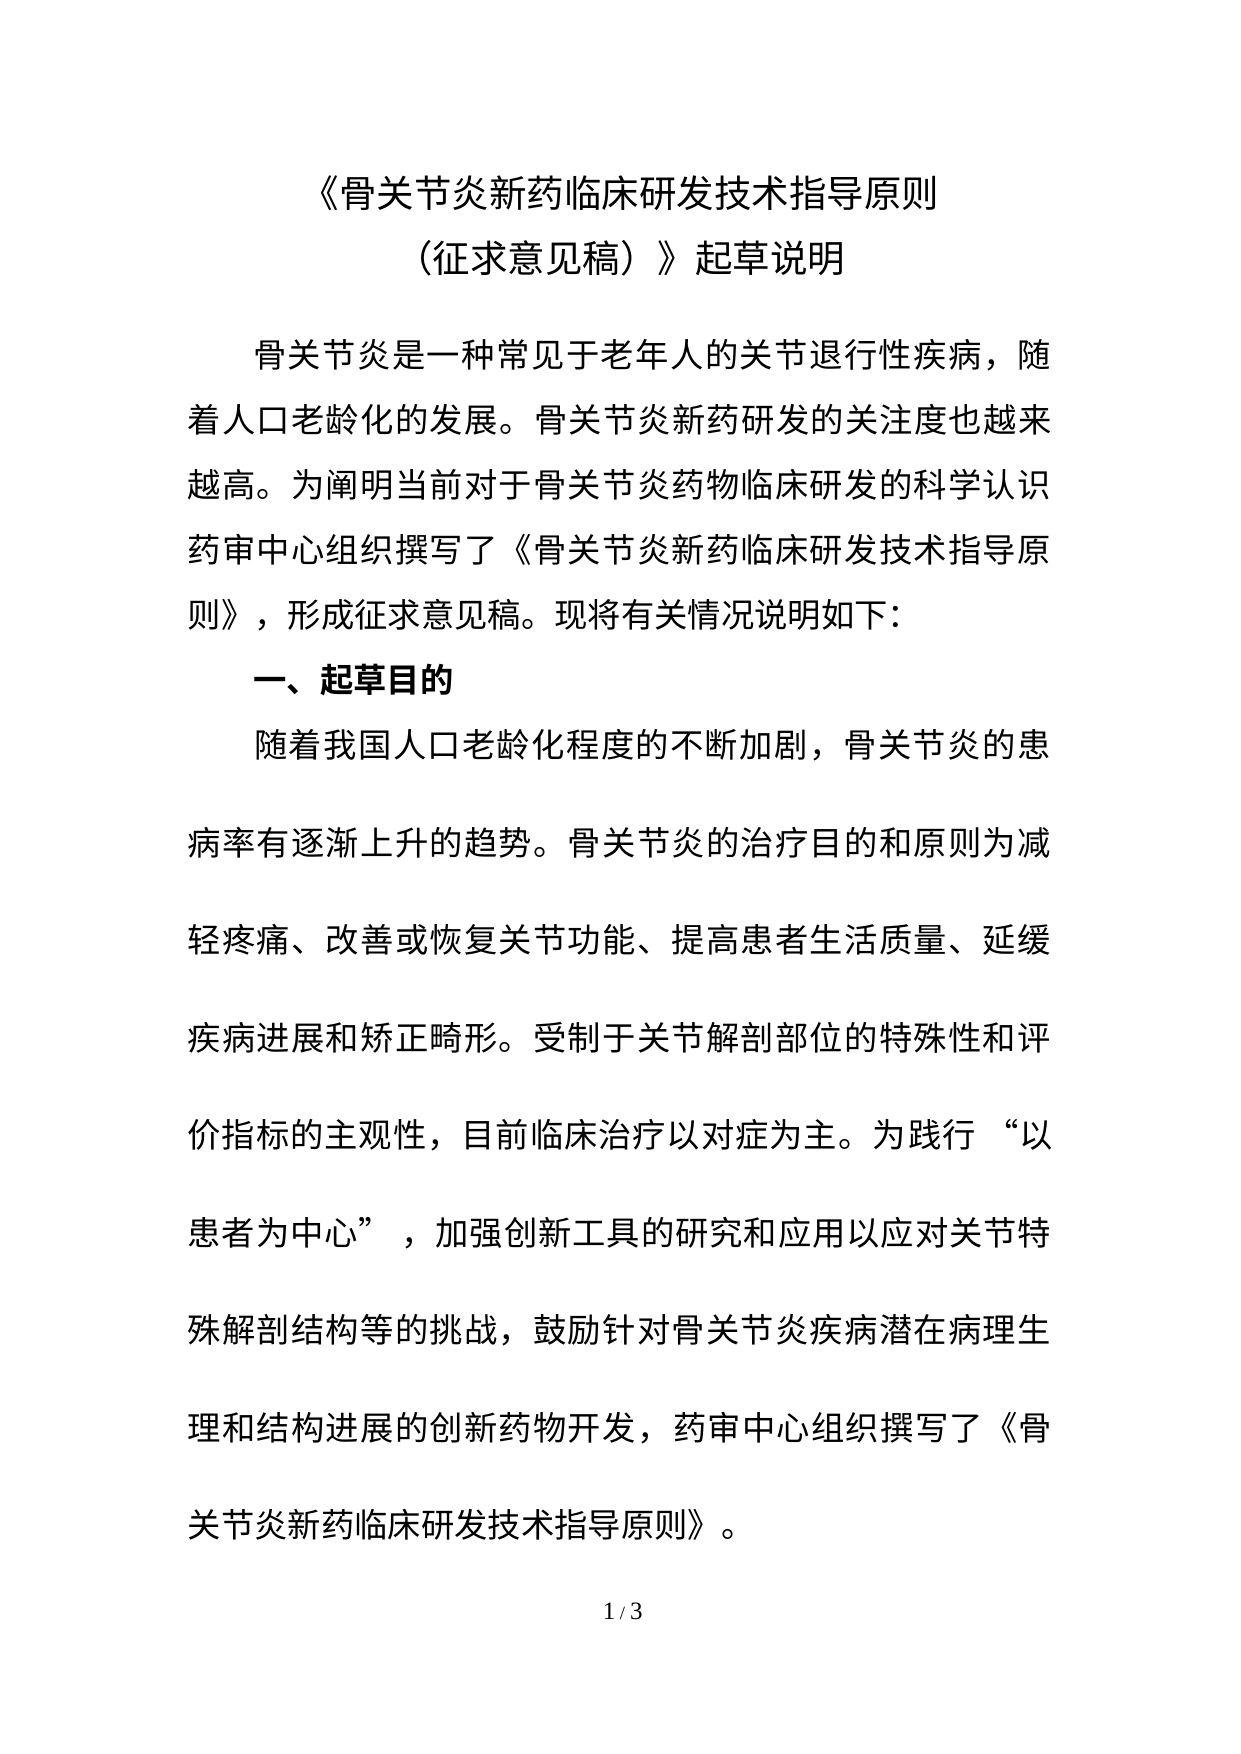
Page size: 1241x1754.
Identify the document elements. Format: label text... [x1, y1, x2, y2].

text 一、起草目的 [187, 646, 1053, 711]
text （征求意见稿）》起草说明 [187, 223, 1053, 288]
text 《骨关节炎新药临床研发技术指导原则 [187, 158, 1053, 223]
text 随着我国人口老龄化程度的不断加剧，骨关节炎的患病率有逐渐上升的趋势。骨关节炎的治疗目的和原则为减轻疼痛、改善或恢复关节功能、提高患者生活质量、延缓疾病进展和矫正畸形。受制于关节解剖部位的特殊性和评价指标的主观性，目前临床治疗以对症为主。为践行 “以患者为中心” ，加强创新工具的研究和应用以应对关节特殊解剖结构等的挑战，鼓励针对骨关节炎疾病潜在病理生理和结构进展的创新药物开发，药审中心组织撰写了《骨关节炎新药临床研发技术指导原则》。 [187, 711, 1053, 1556]
text 骨关节炎是一种常见于老年人的关节退行性疾病，随着人口老龄化的发展。骨关节炎新药研发的关注度也越来越高。为阐明当前对于骨关节炎药物临床研发的科学认识，药审中心组织撰写了《骨关节炎新药临床研发技术指导原则》，形成征求意见稿。现将有关情况说明如下： [187, 321, 1053, 646]
